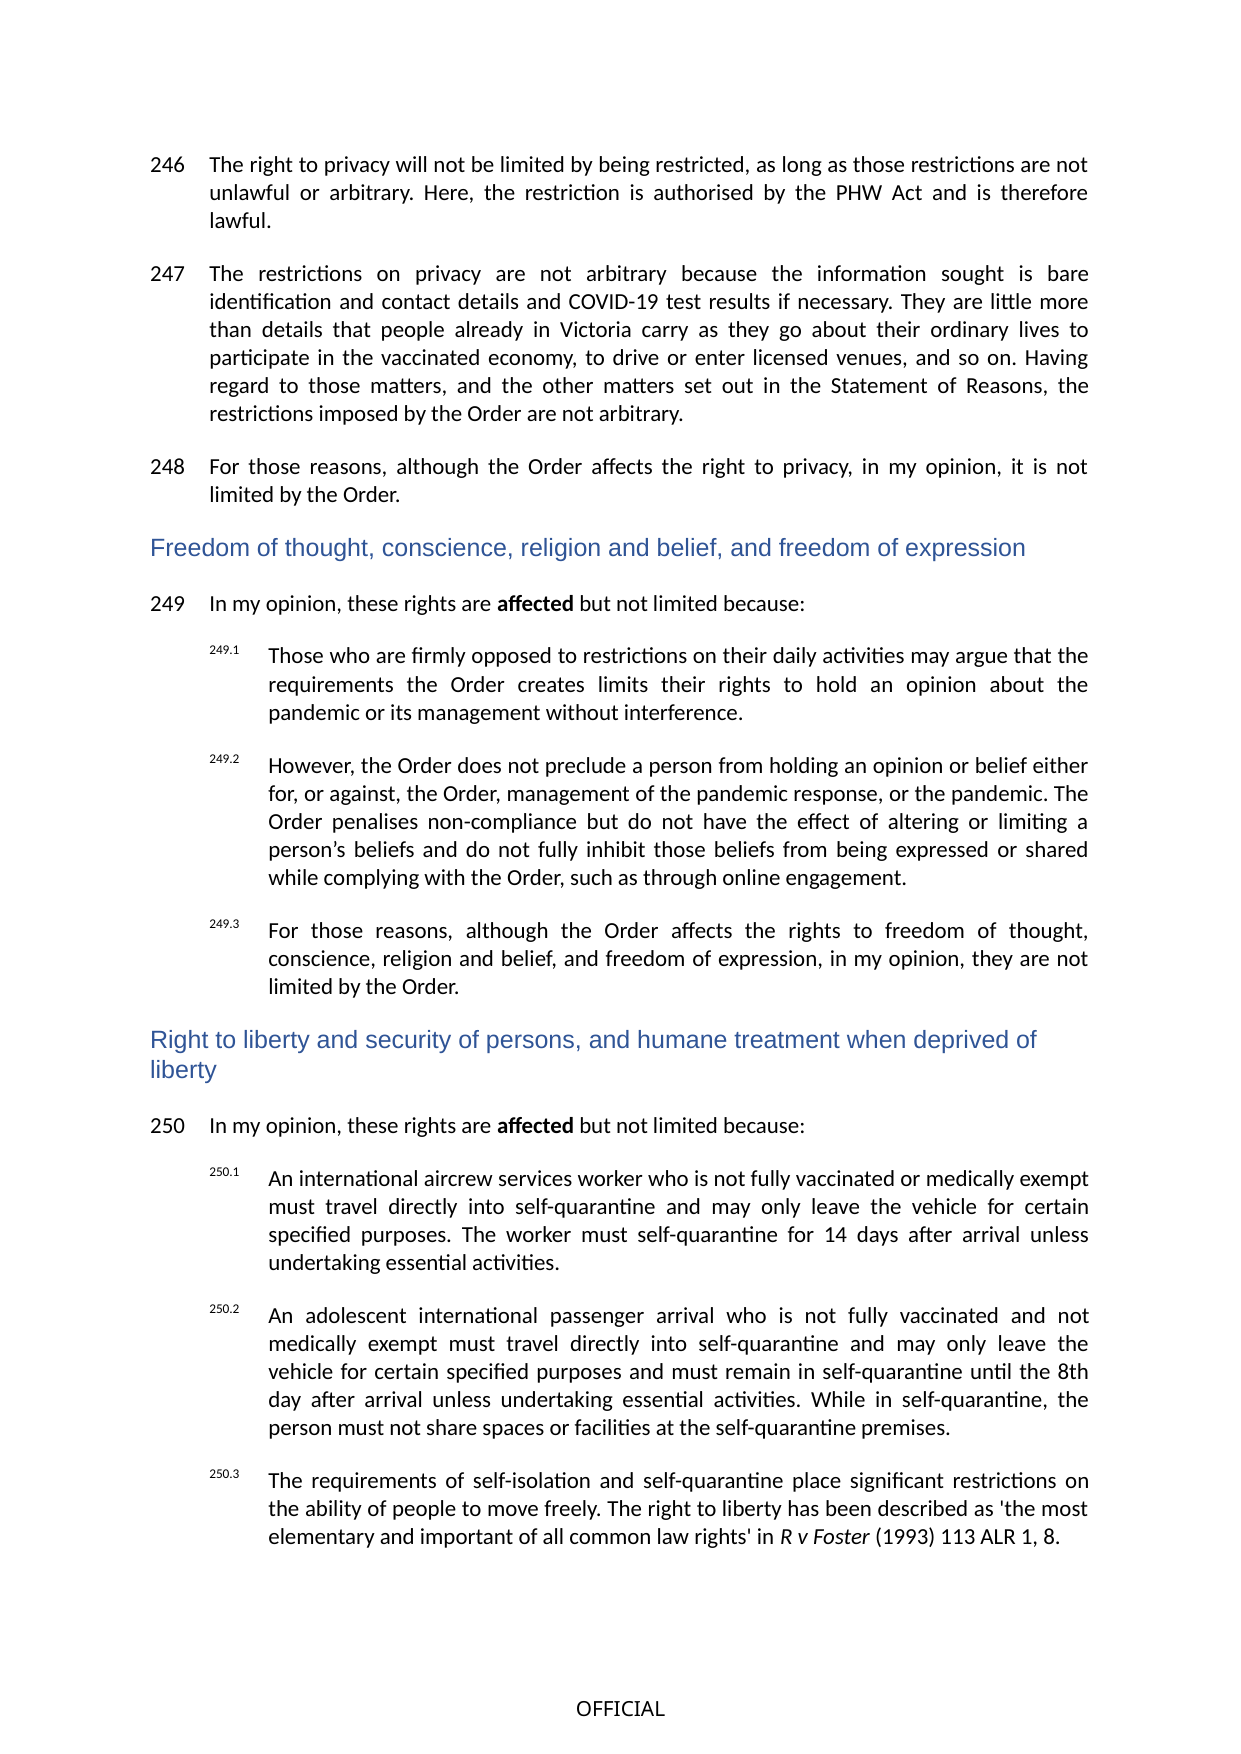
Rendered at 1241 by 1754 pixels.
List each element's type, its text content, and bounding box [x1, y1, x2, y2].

list For those reasons, although the Order affects the rights to freedom of thought, conscience, religion and belief, and freedom of expression, in my opinion, they are not limited by the Order. [209, 916, 1090, 1000]
list An adolescent international passenger arrival who is not fully vaccinated and not medically exempt must travel directly into self-quarantine and may only leave the vehicle for certain specified purposes and must remain in self-quarantine until the 8th day after arrival unless undertaking essential activities. While in self-quarantine, the person must not share spaces or facilities at the self-quarantine premises. [209, 1301, 1090, 1441]
text Right to liberty and security of persons, and humane treatment when deprived of liberty [150, 1025, 1090, 1084]
list In my opinion, these rights are affected but not limited because: [150, 589, 1090, 617]
list The right to privacy will not be limited by being restricted, as long as those restrictions are not unlawful or arbitrary. Here, the restriction is authorised by the PHW Act and is therefore lawful. [150, 150, 1090, 234]
list Those who are firmly opposed to restrictions on their daily activities may argue that the requirements the Order creates limits their rights to hold an opinion about the pandemic or its management without interference. [209, 642, 1090, 726]
list In my opinion, these rights are affected but not limited because: [150, 1111, 1090, 1139]
list The requirements of self-isolation and self-quarantine place significant restrictions on the ability of people to move freely. The right to liberty has been described as 'the most elementary and important of all common law rights' in R v Foster (1993) 113 ALR 1, 8. [209, 1466, 1090, 1550]
list For those reasons, although the Order affects the right to privacy, in my opinion, it is not limited by the Order. [150, 452, 1090, 508]
list The restrictions on privacy are not arbitrary because the information sought is bare identification and contact details and COVID-19 test results if necessary. They are little more than details that people already in Victoria carry as they go about their ordinary lives to participate in the vaccinated economy, to drive or enter licensed venues, and so on. Having regard to those matters, and the other matters set out in the Statement of Reasons, the restrictions imposed by the Order are not arbitrary. [150, 259, 1090, 427]
list An international aircrew services worker who is not fully vaccinated or medically exempt must travel directly into self-quarantine and may only leave the vehicle for certain specified purposes. The worker must self-quarantine for 14 days after arrival unless undertaking essential activities. [209, 1164, 1090, 1276]
list However, the Order does not preclude a person from holding an opinion or belief either for, or against, the Order, management of the pandemic response, or the pandemic. The Order penalises non-compliance but do not have the effect of altering or limiting a person’s beliefs and do not fully inhibit those beliefs from being expressed or shared while complying with the Order, such as through online engagement. [209, 751, 1090, 891]
text Freedom of thought, conscience, religion and belief, and freedom of expression [150, 533, 1090, 562]
